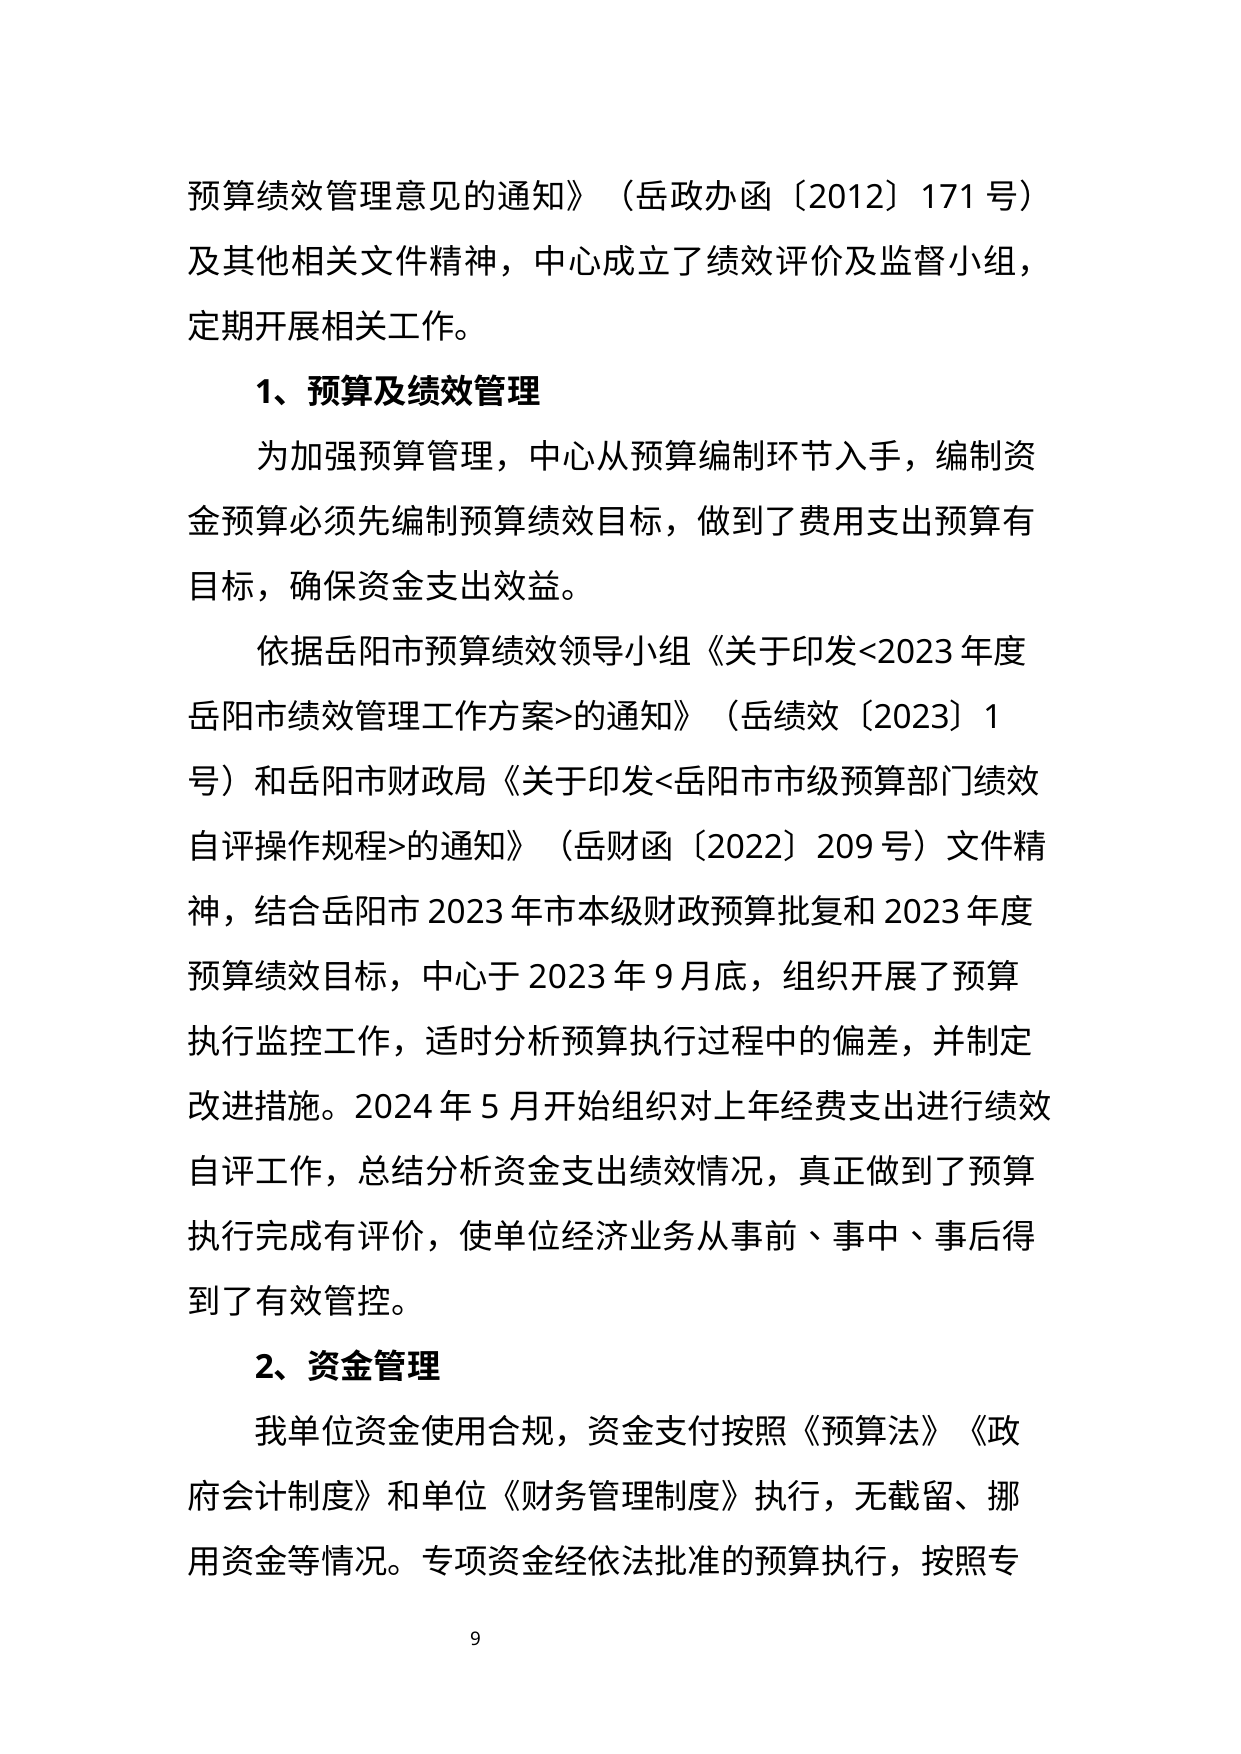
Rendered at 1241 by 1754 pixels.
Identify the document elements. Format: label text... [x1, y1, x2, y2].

text 1、预算及绩效管理 [187, 357, 1053, 422]
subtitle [187, 162, 1053, 357]
text 2、资金管理 [187, 1332, 1053, 1397]
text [187, 1397, 1053, 1592]
text 为加强预算管理，中心从预算编制环节入手，编制资金预算必须先编制预算绩效目标，做到了费用支出预算有目标，确保资金支出效益。 [187, 422, 1053, 617]
text 依据岳阳市预算绩效领导小组《关于印发<2023年度岳阳市绩效管理工作方案>的通知》（岳绩效〔2023〕1号）和岳阳市财政局《关于印发<岳阳市市级预算部门绩效自评操作规程>的通知》（岳财函〔2022〕209号）文件精神，结合岳阳市2023年市本级财政预算批复和2023年度预算绩效目标，中心于2023年9月底，组织开展了预算执行监控工作，适时分析预算执行过程中的偏差，并制定改进措施。2024年5 月开始组织对上年经费支出进行绩效自评工作，总结分析资金支出绩效情况，真正做到了预算执行完成有评价，使单位经济业务从事前、事中、事后得到了有效管控。 [187, 617, 1053, 1332]
